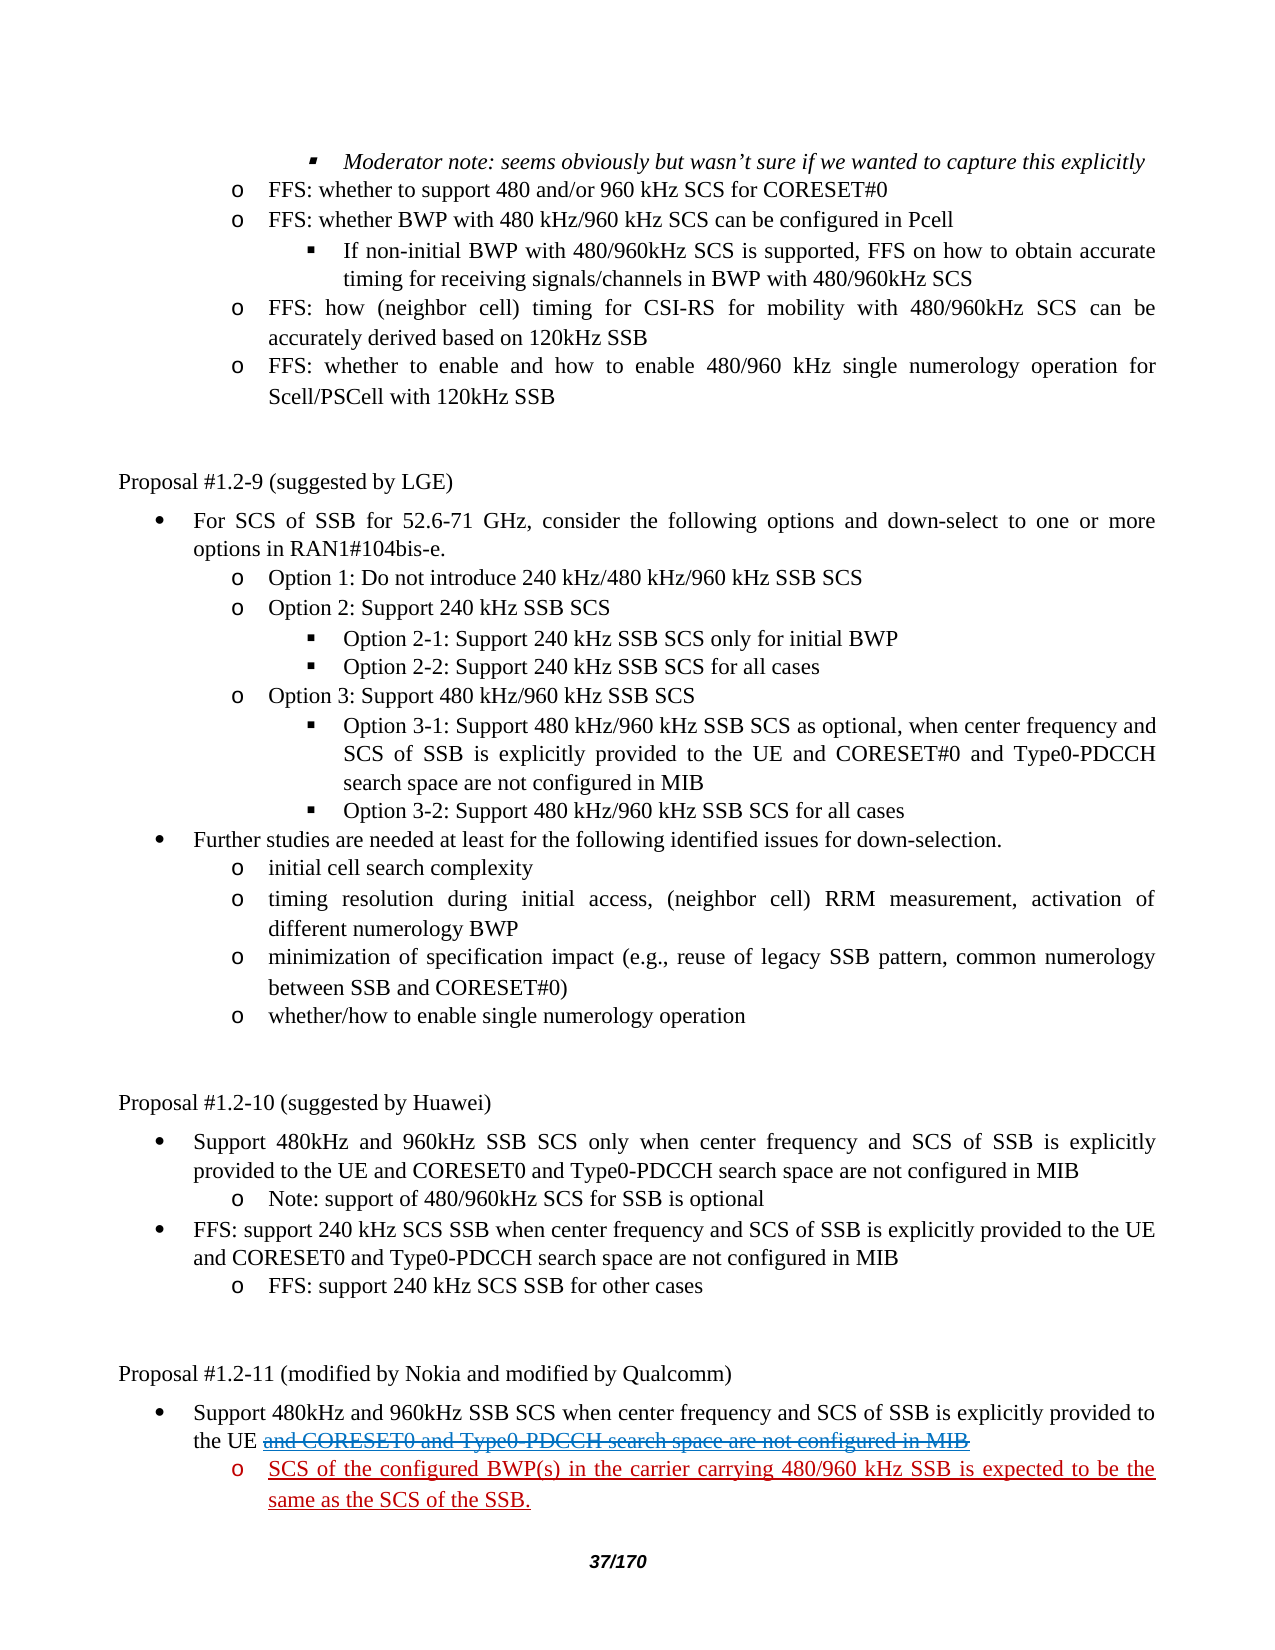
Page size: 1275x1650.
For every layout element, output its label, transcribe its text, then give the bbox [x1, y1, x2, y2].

list If non-initial BWP with 480/960kHz SCS is supported, FFS on how to obtain accurate timing for receiving signals/channels in BWP with 480/960kHz SCS [306, 237, 1157, 292]
subtitle Proposal #1.2-10 (suggested by Huawei) [118, 1089, 1157, 1116]
list Option 2-2: Support 240 kHz SSB SCS for all cases [306, 653, 1157, 679]
subtitle Proposal #1.2-11 (modified by Nokia and modified by Qualcomm) [118, 1360, 1157, 1386]
list For SCS of SSB for 52.6-71 GHz, consider the following options and down-select to one or more options in RAN1#104bis-e. [156, 507, 1157, 562]
list Moderator note: seems obviously but wasn’t sure if we wanted to capture this explicitly [306, 148, 1157, 174]
list Option 3-2: Support 480 kHz/960 kHz SSB SCS for all cases [306, 797, 1157, 824]
list SCS of the configured BWP(s) in the carrier carrying 480/960 kHz SSB is expected to be the same as the SCS of the SSB. [231, 1456, 1157, 1512]
list FFS: whether to enable and how to enable 480/960 kHz single numerology operation for Scell/PSCell with 120kHz SSB [231, 353, 1157, 409]
list FFS: whether to support 480 and/or 960 kHz SCS for CORESET#0 [231, 176, 1157, 204]
list Support 480kHz and 960kHz SSB SCS when center frequency and SCS of SSB is explicitly provided to the UE and CORESET0 and Type0-PDCCH search space are not configured in MIB [156, 1399, 1157, 1453]
list FFS: whether BWP with 480 kHz/960 kHz SCS can be configured in Pcell [231, 207, 1157, 235]
list Option 1: Do not introduce 240 kHz/480 kHz/960 kHz SSB SCS [231, 564, 1157, 592]
list FFS: support 240 kHz SCS SSB for other cases [231, 1272, 1157, 1301]
list Option 2: Support 240 kHz SSB SCS [231, 594, 1157, 623]
list Option 2-1: Support 240 kHz SSB SCS only for initial BWP [306, 625, 1157, 651]
list Further studies are needed at least for the following identified issues for down-selection. [156, 826, 1157, 852]
list whether/how to enable single numerology operation [231, 1002, 1157, 1030]
subtitle Proposal #1.2-9 (suggested by LGE) [118, 468, 1157, 494]
list timing resolution during initial access, (neighbor cell) RRM measurement, activation of different numerology BWP [231, 885, 1157, 941]
list initial cell search complexity [231, 854, 1157, 882]
list Option 3-1: Support 480 kHz/960 kHz SSB SCS as optional, when center frequency and SCS of SSB is explicitly provided to the UE and CORESET#0 and Type0-PDCCH search space are not configured in MIB [306, 712, 1157, 795]
list Option 3: Support 480 kHz/960 kHz SSB SCS [231, 682, 1157, 710]
list FFS: support 240 kHz SCS SSB when center frequency and SCS of SSB is explicitly provided to the UE and CORESET0 and Type0-PDCCH search space are not configured in MIB [156, 1216, 1157, 1270]
list minimization of specification impact (e.g., reuse of legacy SSB pattern, common numerology between SSB and CORESET#0) [231, 943, 1157, 1000]
list Note: support of 480/960kHz SCS for SSB is optional [231, 1185, 1157, 1213]
list FFS: how (neighbor cell) timing for CSI-RS for mobility with 480/960kHz SCS can be accurately derived based on 120kHz SSB [231, 294, 1157, 351]
list Support 480kHz and 960kHz SSB SCS only when center frequency and SCS of SSB is explicitly provided to the UE and CORESET0 and Type0-PDCCH search space are not configured in MIB [156, 1128, 1157, 1183]
